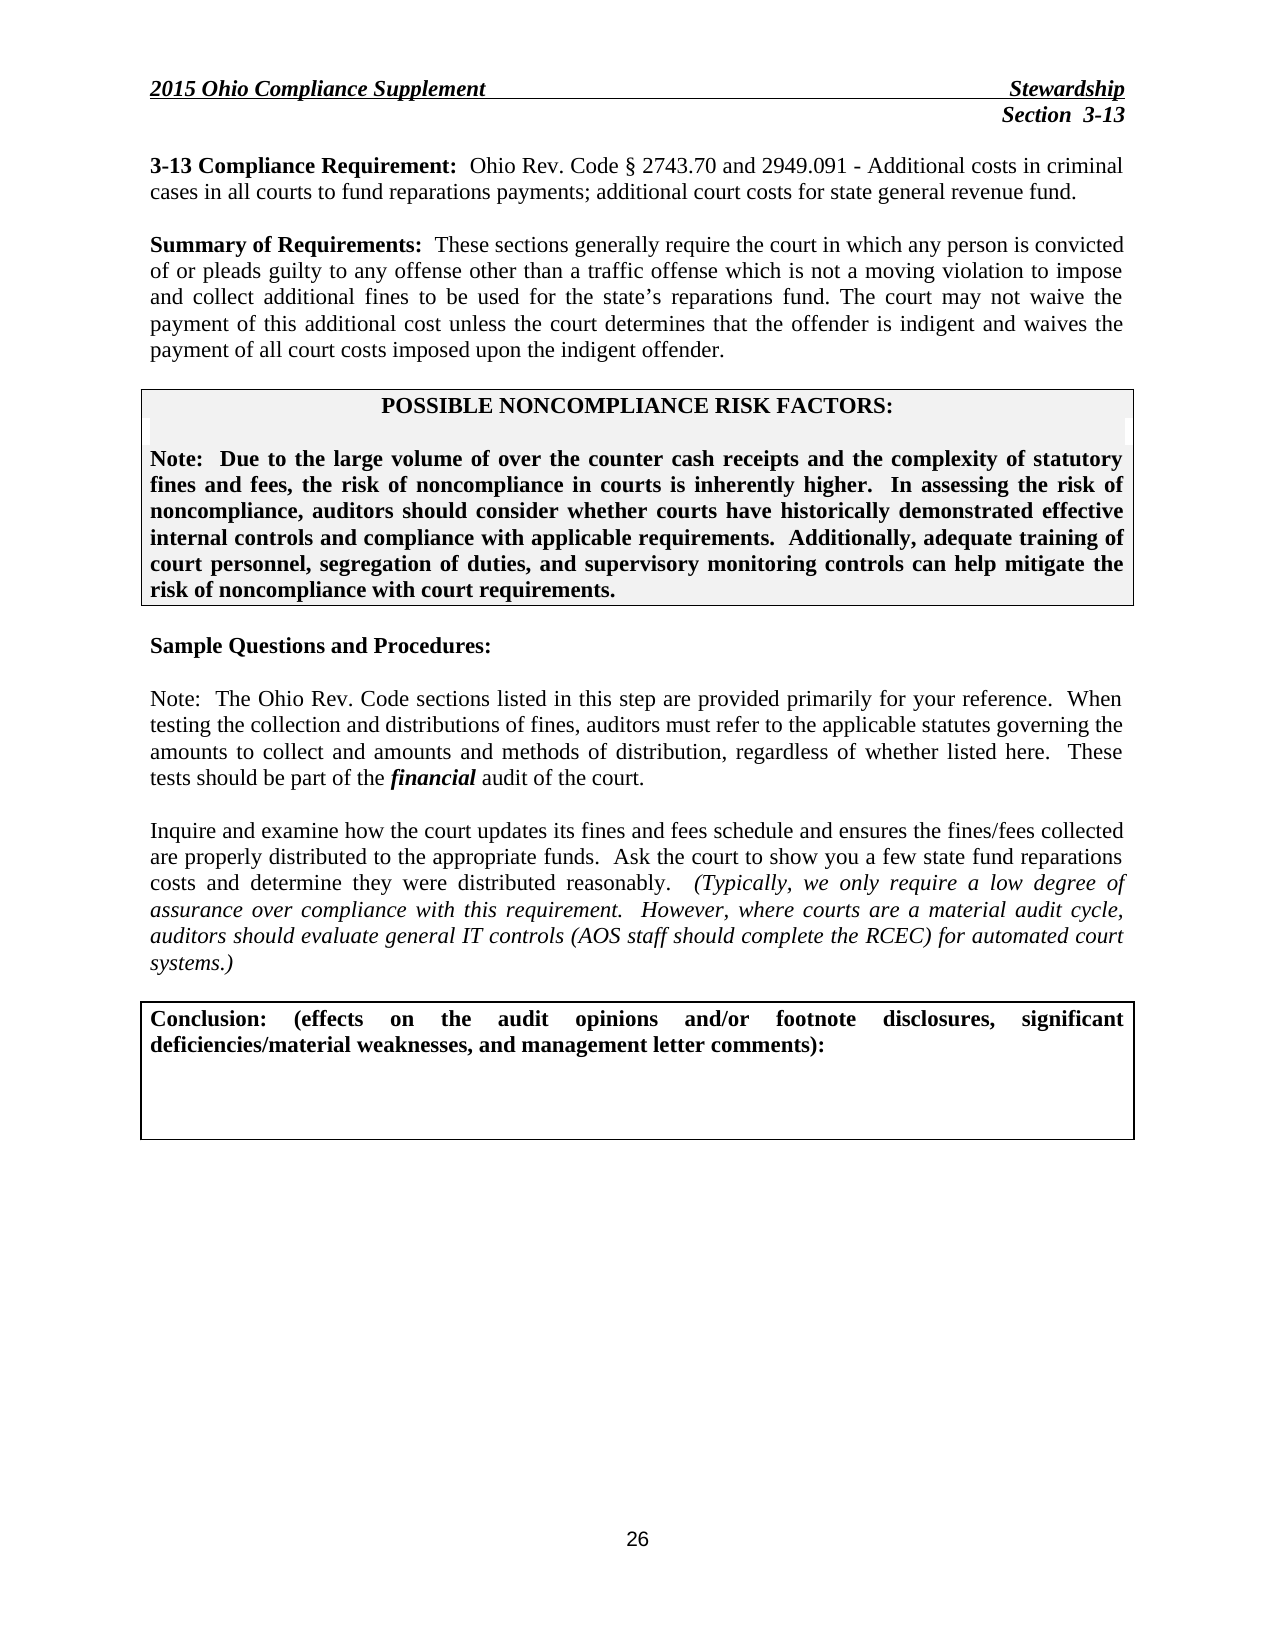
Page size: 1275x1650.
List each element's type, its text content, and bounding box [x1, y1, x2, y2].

text Note: Due to the large volume of over the counter cash receipts and the complexity of statutory fines and fees, the risk of noncompliance in courts is inherently higher. In assessing the risk of noncompliance, auditors should consider whether courts have historically demonstrated effective internal controls and compliance with applicable requirements. Additionally, adequate training of court personnel, segregation of duties, and supervisory monitoring controls can help mitigate the risk of noncompliance with court requirements. [142, 442, 1133, 605]
text Summary of Requirements: These sections generally require the court in which any person is convicted of or pleads guilty to any offense other than a traffic offense which is not a moving violation to impose and collect additional fines to be used for the state’s reparations fund. The court may not waive the payment of this additional cost unless the court determines that the offender is indigent and waives the payment of all court costs imposed upon the indigent offender. [150, 231, 1125, 362]
text Sample Questions and Procedures: [150, 632, 1125, 659]
text POSSIBLE NONCOMPLIANCE RISK FACTORS: [142, 390, 1133, 418]
text Conclusion: (effects on the audit opinions and/or footnote disclosures, significant deficiencies/material weaknesses, and management letter comments): [142, 1003, 1133, 1058]
text Inquire and examine how the court updates its fines and fees schedule and ensures the fines/fees collected are properly distributed to the appropriate funds. Ask the court to show you a few state fund reparations costs and determine they were distributed reasonably. (Typically, we only require a low degree of assurance over compliance with this requirement. However, where courts are a material audit cycle, auditors should evaluate general IT controls (AOS staff should complete the RCEC) for automated court systems.) [150, 817, 1125, 975]
text Note: The Ohio Rev. Code sections listed in this step are provided primarily for your reference. When testing the collection and distributions of fines, auditors must refer to the applicable statutes governing the amounts to collect and amounts and methods of distribution, regardless of whether listed here. These tests should be part of the financial audit of the court. [150, 685, 1125, 790]
text 3-13 Compliance Requirement: Ohio Rev. Code § 2743.70 and 2949.091 - Additional costs in criminal cases in all courts to fund reparations payments; additional court costs for state general revenue fund. [150, 152, 1125, 204]
